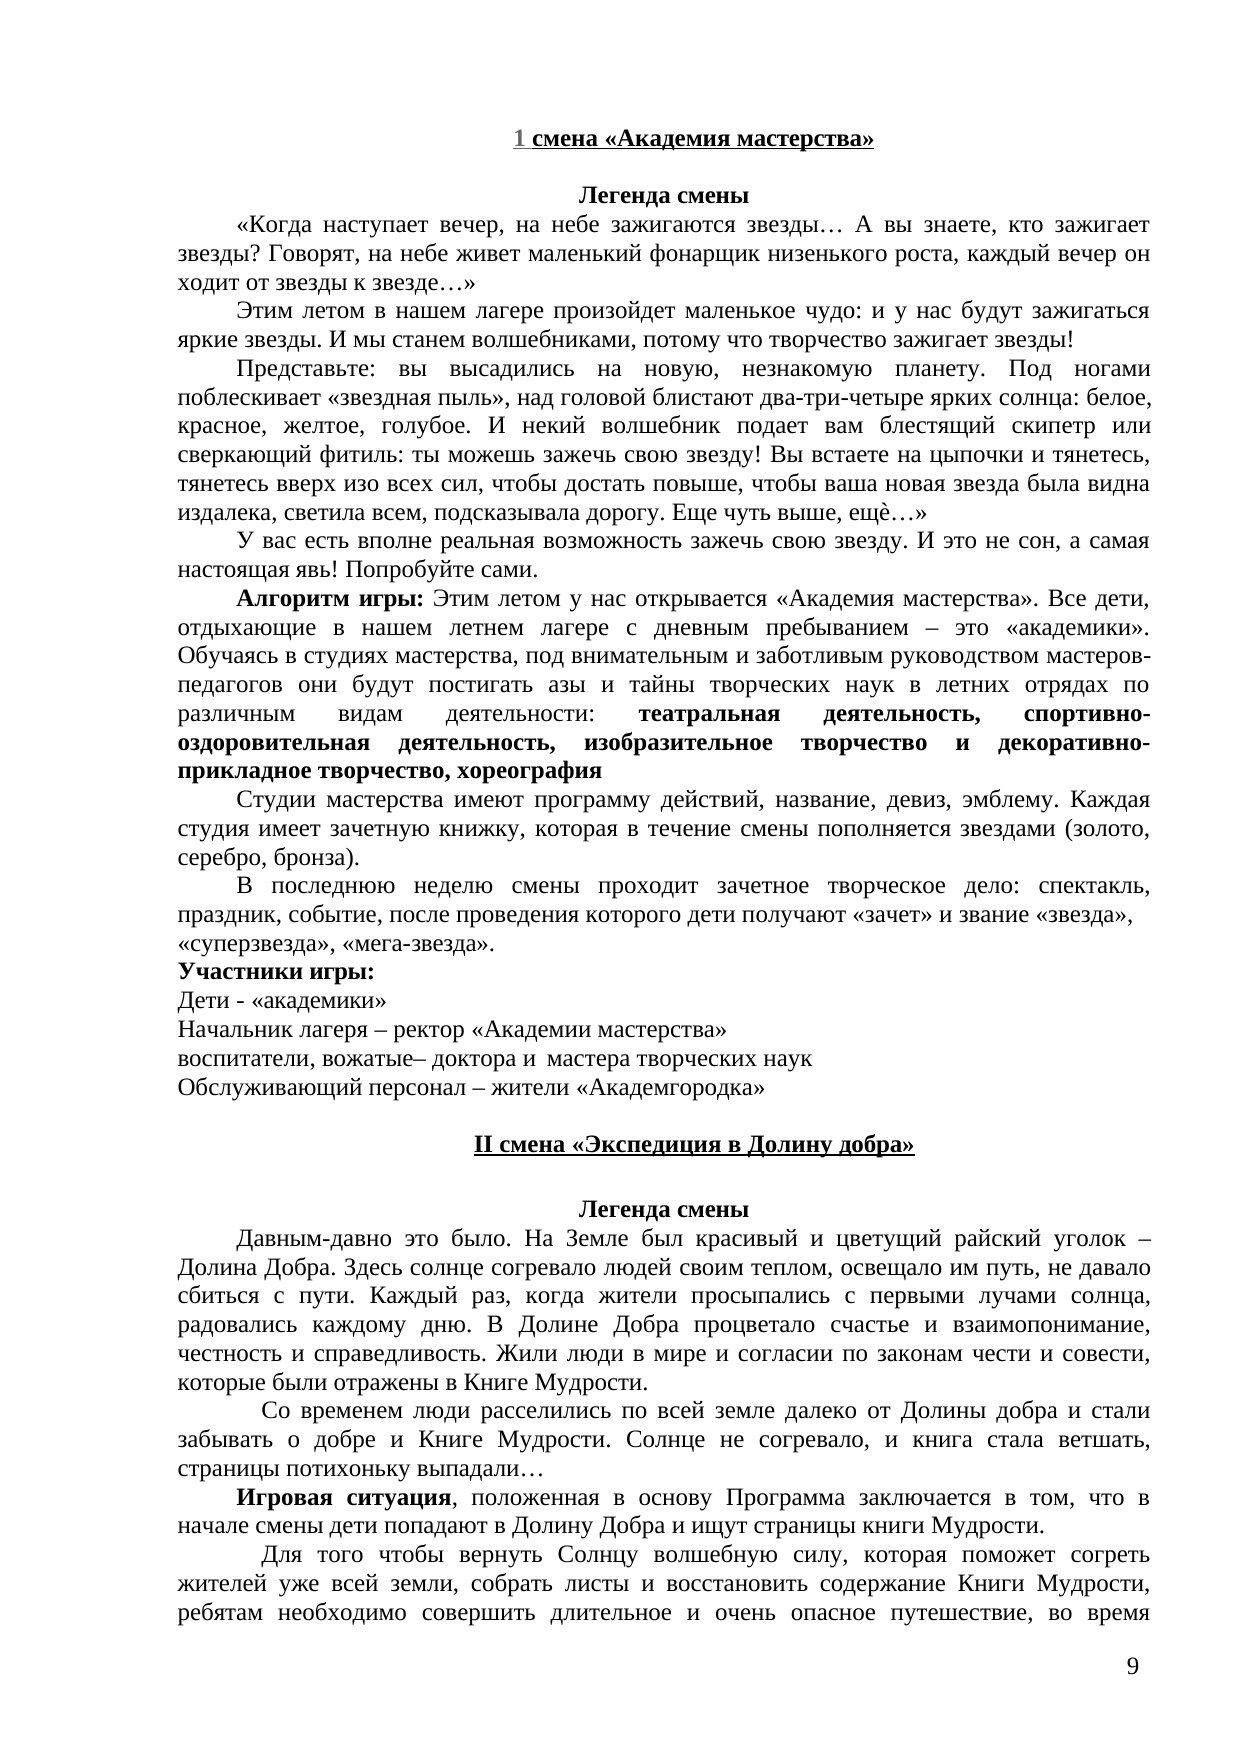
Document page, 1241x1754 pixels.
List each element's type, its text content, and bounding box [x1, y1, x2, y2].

text У вас есть вполне реальная возможность зажечь свою звезду. И это не сон, а самая настоящая явь! Попробуйте сами. [177, 525, 1151, 583]
text «Когда наступает вечер, на небе зажигаются звезды… А вы знаете, кто зажигает звезды? Говорят, на небе живет маленький фонарщик низенького роста, каждый вечер он ходит от звезды к звезде…» [177, 209, 1151, 295]
text Давным-давно это было. На Земле был красивый и цветущий райский уголок – Долина Добра. Здесь солнце согревало людей своим теплом, освещало им путь, не давало сбиться с пути. Каждый раз, когда жители просыпались с первыми лучами солнца, радовались каждому дню. В Долине Добра процветало счастье и взаимопонимание, честность и справедливость. Жили люди в мире и согласии по законам чести и совести, которые были отражены в Книге Мудрости. [177, 1223, 1152, 1396]
text Начальник лагеря – ректор «Академии мастерства» воспитатели, вожатые– доктора и мастера творческих наук [177, 1014, 852, 1072]
text Легенда смены [579, 181, 1173, 209]
subtitle II смена «Экспедиция в Долину добра» [327, 1129, 1061, 1158]
subtitle 1 смена «Академия мастерства» [327, 123, 1061, 152]
text Этим летом в нашем лагере произойдет маленькое чудо: и у нас будут зажигаться яркие звезды. И мы станем волшебниками, потому что творчество зажигает звезды! [177, 295, 1151, 353]
text Представьте: вы высадились на новую, незнакомую планету. Под ногами поблескивает «звездная пыль», над головой блистают два-три-четыре ярких солнца: белое, красное, желтое, голубое. И некий волшебник подает вам блестящий скипетр или сверкающий фитиль: ты можешь зажечь свою звезду! Вы встаете на цыпочки и тянетесь, тянетесь вверх изо всех сил, чтобы достать повыше, чтобы ваша новая звезда была видна издалека, светила всем, подсказывала дорогу. Еще чуть выше, ещѐ…» [177, 353, 1152, 525]
text Дети - «академики» [177, 986, 1173, 1014]
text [177, 1539, 1151, 1626]
text Студии мастерства имеют программу действий, название, девиз, эмблему. Каждая студия имеет зачетную книжку, которая в течение смены пополняется звездами (золото, серебро, бронза). [177, 784, 1151, 870]
text Обслуживающий персонал – жители «Академгородка» [177, 1072, 852, 1100]
text Со временем люди расселились по всей земле далеко от Долины добра и стали забывать о добре и Книге Мудрости. Солнце не согревало, и книга стала ветшать, страницы потихоньку выпадали… [177, 1396, 1152, 1482]
text Игровая ситуация, положенная в основу Программа заключается в том, что в начале смены дети попадают в Долину Добра и ищут страницы книги Мудрости. [177, 1482, 1151, 1539]
text В последнюю неделю смены проходит зачетное творческое дело: спектакль, праздник, событие, после проведения которого дети получают «зачет» и звание «звезда», [177, 870, 1151, 928]
text Легенда смены [579, 1194, 1173, 1223]
subtitle Участники игры: [177, 957, 1173, 986]
text «суперзвезда», «мега-звезда». [177, 928, 1173, 957]
text Алгоритм игры: Этим летом у нас открывается «Академия мастерства». Все дети, отдыхающие в нашем летнем лагере с дневным пребыванием – это «академики». Обучаясь в студиях мастерства, под внимательным и заботливым руководством мастеров-педагогов они будут постигать азы и тайны творческих наук в летних отрядах по различным видам деятельности: театральная деятельность, спортивно-оздоровительная деятельность, изобразительное творчество и декоративно-прикладное творчество, хореография [177, 583, 1151, 784]
